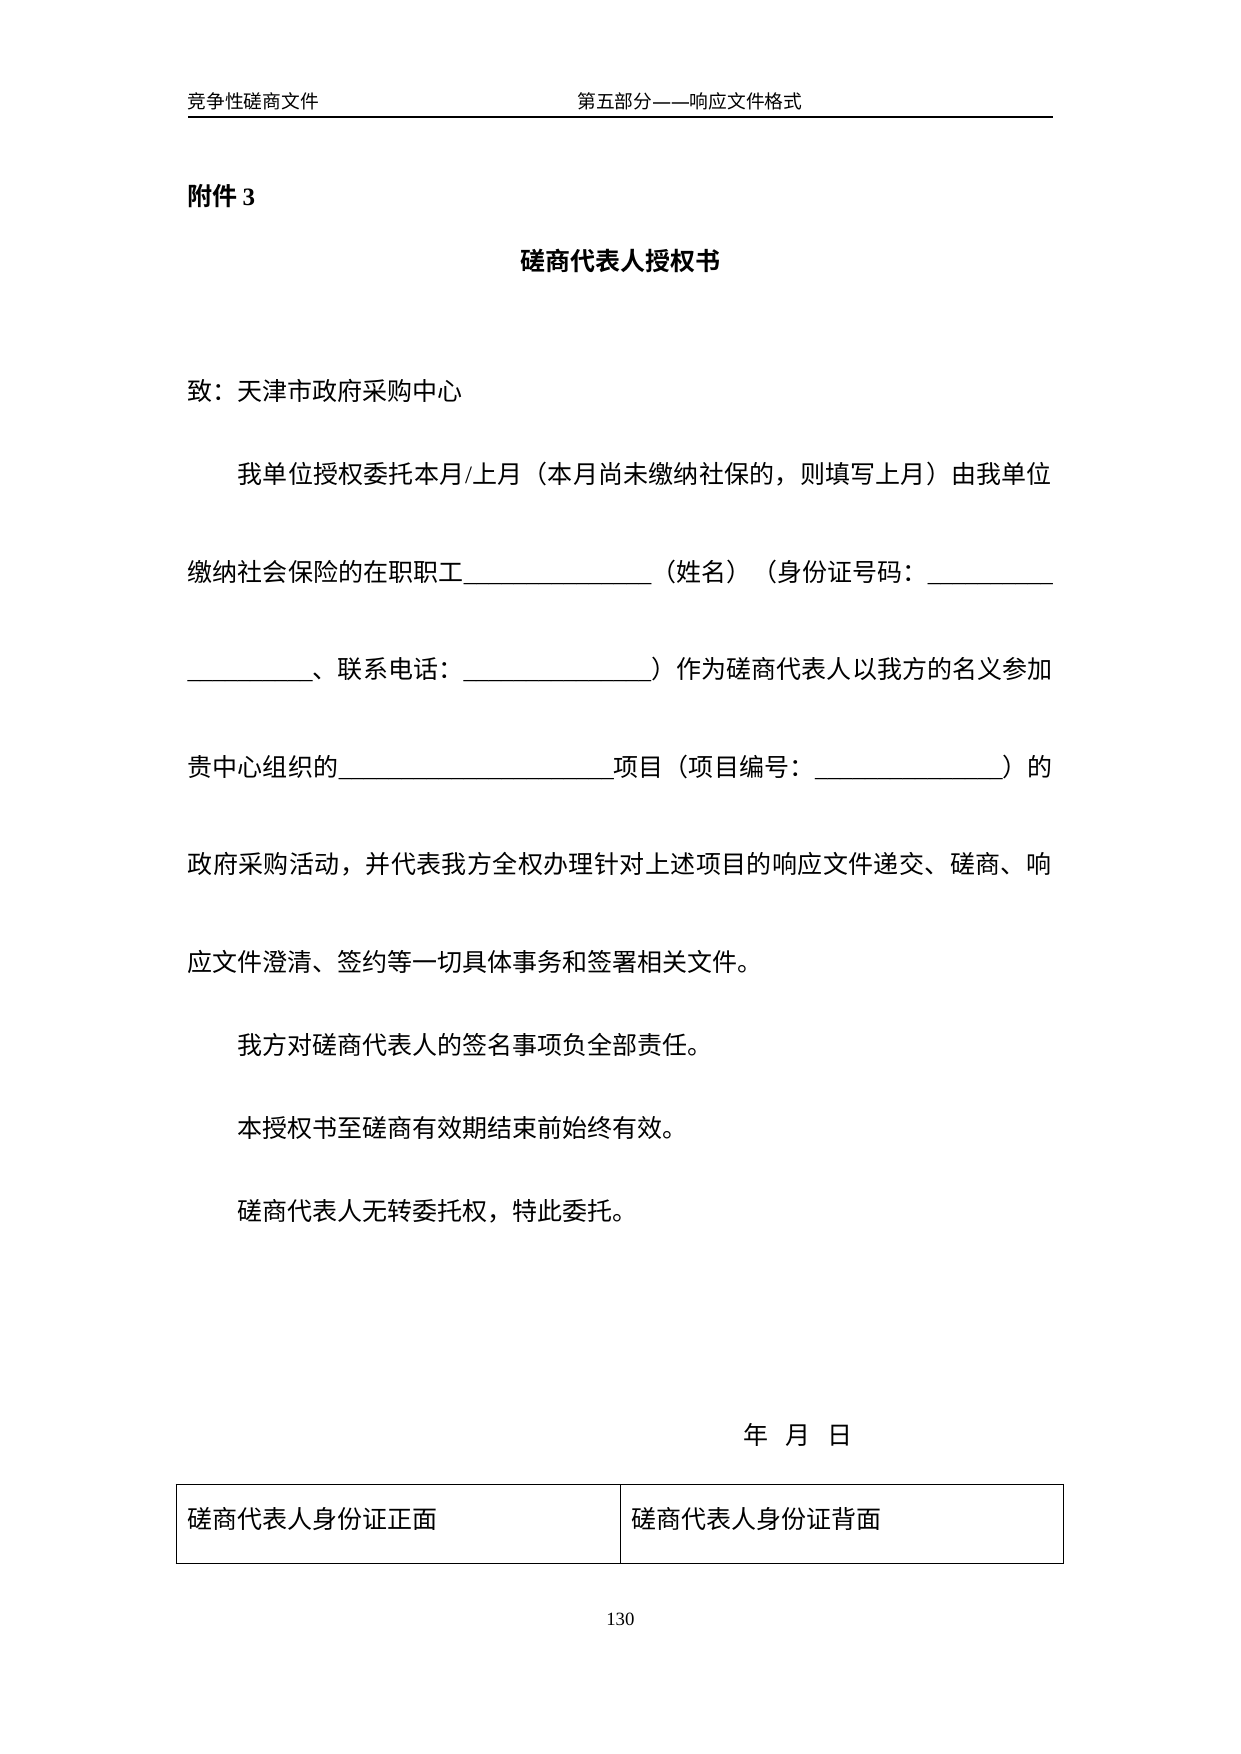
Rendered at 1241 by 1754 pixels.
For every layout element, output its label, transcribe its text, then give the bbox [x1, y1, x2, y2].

text 本授权书至磋商有效期结束前始终有效。 [187, 1094, 1053, 1159]
text 磋商代表人授权书 [187, 227, 1053, 292]
text 我方对磋商代表人的签名事项负全部责任。 [187, 1011, 1053, 1076]
text 年 月 日 [187, 1401, 1053, 1466]
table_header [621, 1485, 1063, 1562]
text 磋商代表人无转委托权，特此委托。 [187, 1177, 1053, 1242]
text 附件3 [187, 162, 1053, 227]
text 我单位授权委托本月/上月（本月尚未缴纳社保的，则填写上月）由我单位缴纳社会保险的在职职工_______________（姓名）（身份证号码：____________________、联系电话：_______________）作为磋商代表人以我方的名义参加贵中心组织的______________________项目（项目编号：_______________）的政府采购活动，并代表我方全权办理针对上述项目的响应文件递交、磋商、响应文件澄清、签约等一切具体事务和签署相关文件。 [187, 440, 1053, 993]
text 致：天津市政府采购中心 [187, 357, 1053, 422]
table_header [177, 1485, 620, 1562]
